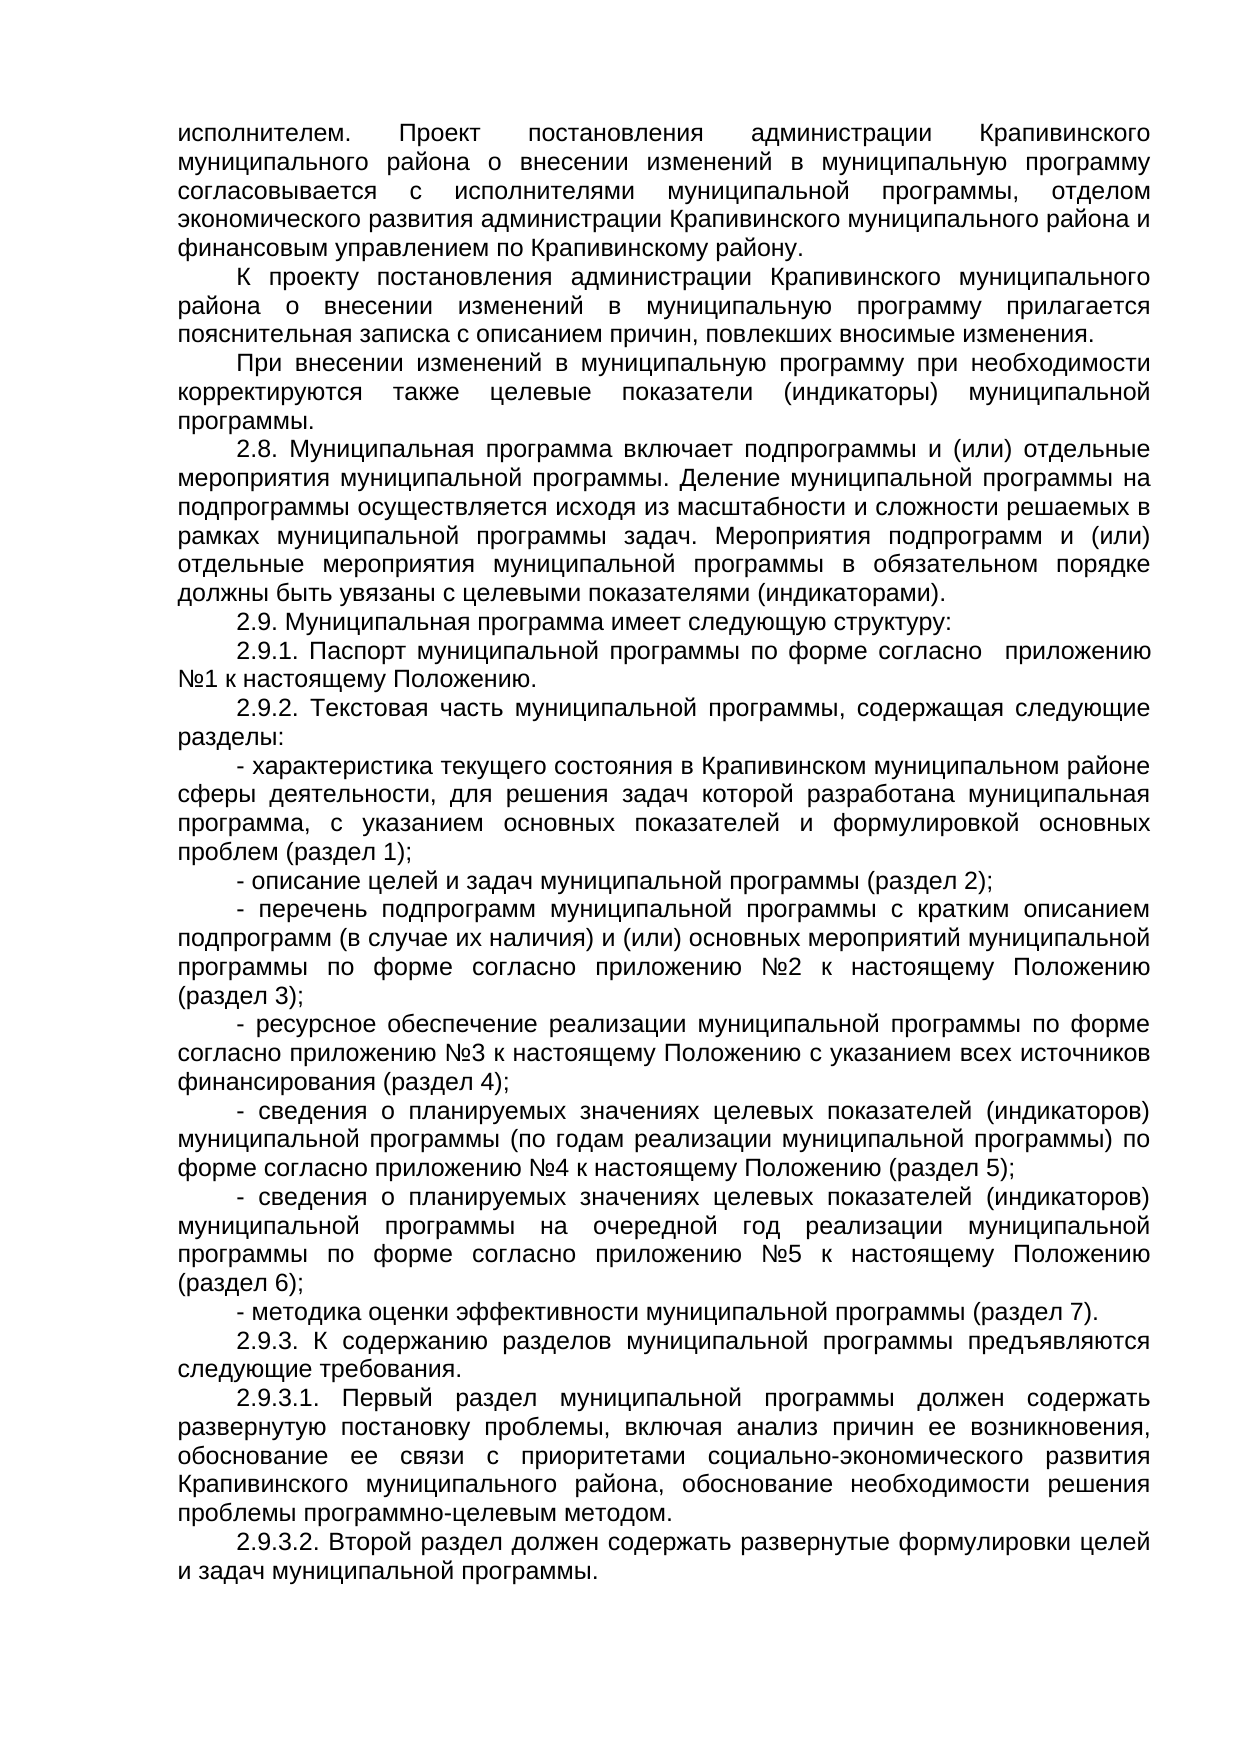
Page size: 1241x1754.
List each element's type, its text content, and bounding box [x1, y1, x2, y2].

text 2.9.3.2. Второй раздел должен содержать развернутые формулировки целей и задач муниципальной программы. [177, 1527, 1152, 1584]
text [177, 118, 1152, 262]
text 2.8. Муниципальная программа включает подпрограммы и (или) отдельные мероприятия муниципальной программы. Деление муниципальной программы на подпрограммы осуществляется исходя из масштабности и сложности решаемых в рамках муниципальной программы задач. Мероприятия подпрограмм и (или) отдельные мероприятия муниципальной программы в обязательном порядке должны быть увязаны с целевыми показателями (индикаторами). [177, 434, 1152, 607]
text - описание целей и задач муниципальной программы (раздел 2); [177, 866, 1152, 894]
text 2.9.3. К содержанию разделов муниципальной программы предъявляются следующие требования. [177, 1326, 1152, 1383]
text - методика оценки эффективности муниципальной программы (раздел 7). [177, 1297, 1152, 1326]
text 2.9.1. Паспорт муниципальной программы по форме согласно приложению №1 к настоящему Положению. [177, 636, 1152, 693]
text - перечень подпрограмм муниципальной программы с кратким описанием подпрограмм (в случае их наличия) и (или) основных мероприятий муниципальной программы по форме согласно приложению №2 к настоящему Положению (раздел 3); [177, 894, 1152, 1009]
text При внесении изменений в муниципальную программу при необходимости корректируются также целевые показатели (индикаторы) муниципальной программы. [177, 348, 1152, 434]
text - характеристика текущего состояния в Крапивинском муниципальном районе сферы деятельности, для решения задач которой разработана муниципальная программа, с указанием основных показателей и формулировкой основных проблем (раздел 1); [177, 751, 1152, 866]
text К проекту постановления администрации Крапивинского муниципального района о внесении изменений в муниципальную программу прилагается пояснительная записка с описанием причин, повлекших вносимые изменения. [177, 262, 1152, 348]
text - сведения о планируемых значениях целевых показателей (индикаторов) муниципальной программы на очередной год реализации муниципальной программы по форме согласно приложению №5 к настоящему Положению (раздел 6); [177, 1182, 1152, 1297]
text 2.9.2. Текстовая часть муниципальной программы, содержащая следующие разделы: [177, 693, 1152, 751]
text - сведения о планируемых значениях целевых показателей (индикаторов) муниципальной программы (по годам реализации муниципальной программы) по форме согласно приложению №4 к настоящему Положению (раздел 5); [177, 1096, 1152, 1182]
text 2.9.3.1. Первый раздел муниципальной программы должен содержать развернутую постановку проблемы, включая анализ причин ее возникновения, обоснование ее связи с приоритетами социально-экономического развития Крапивинского муниципального района, обоснование необходимости решения проблемы программно-целевым методом. [177, 1383, 1152, 1527]
text - ресурсное обеспечение реализации муниципальной программы по форме согласно приложению №3 к настоящему Положению с указанием всех источников финансирования (раздел 4); [177, 1009, 1152, 1096]
text 2.9. Муниципальная программа имеет следующую структуру: [177, 607, 1152, 636]
